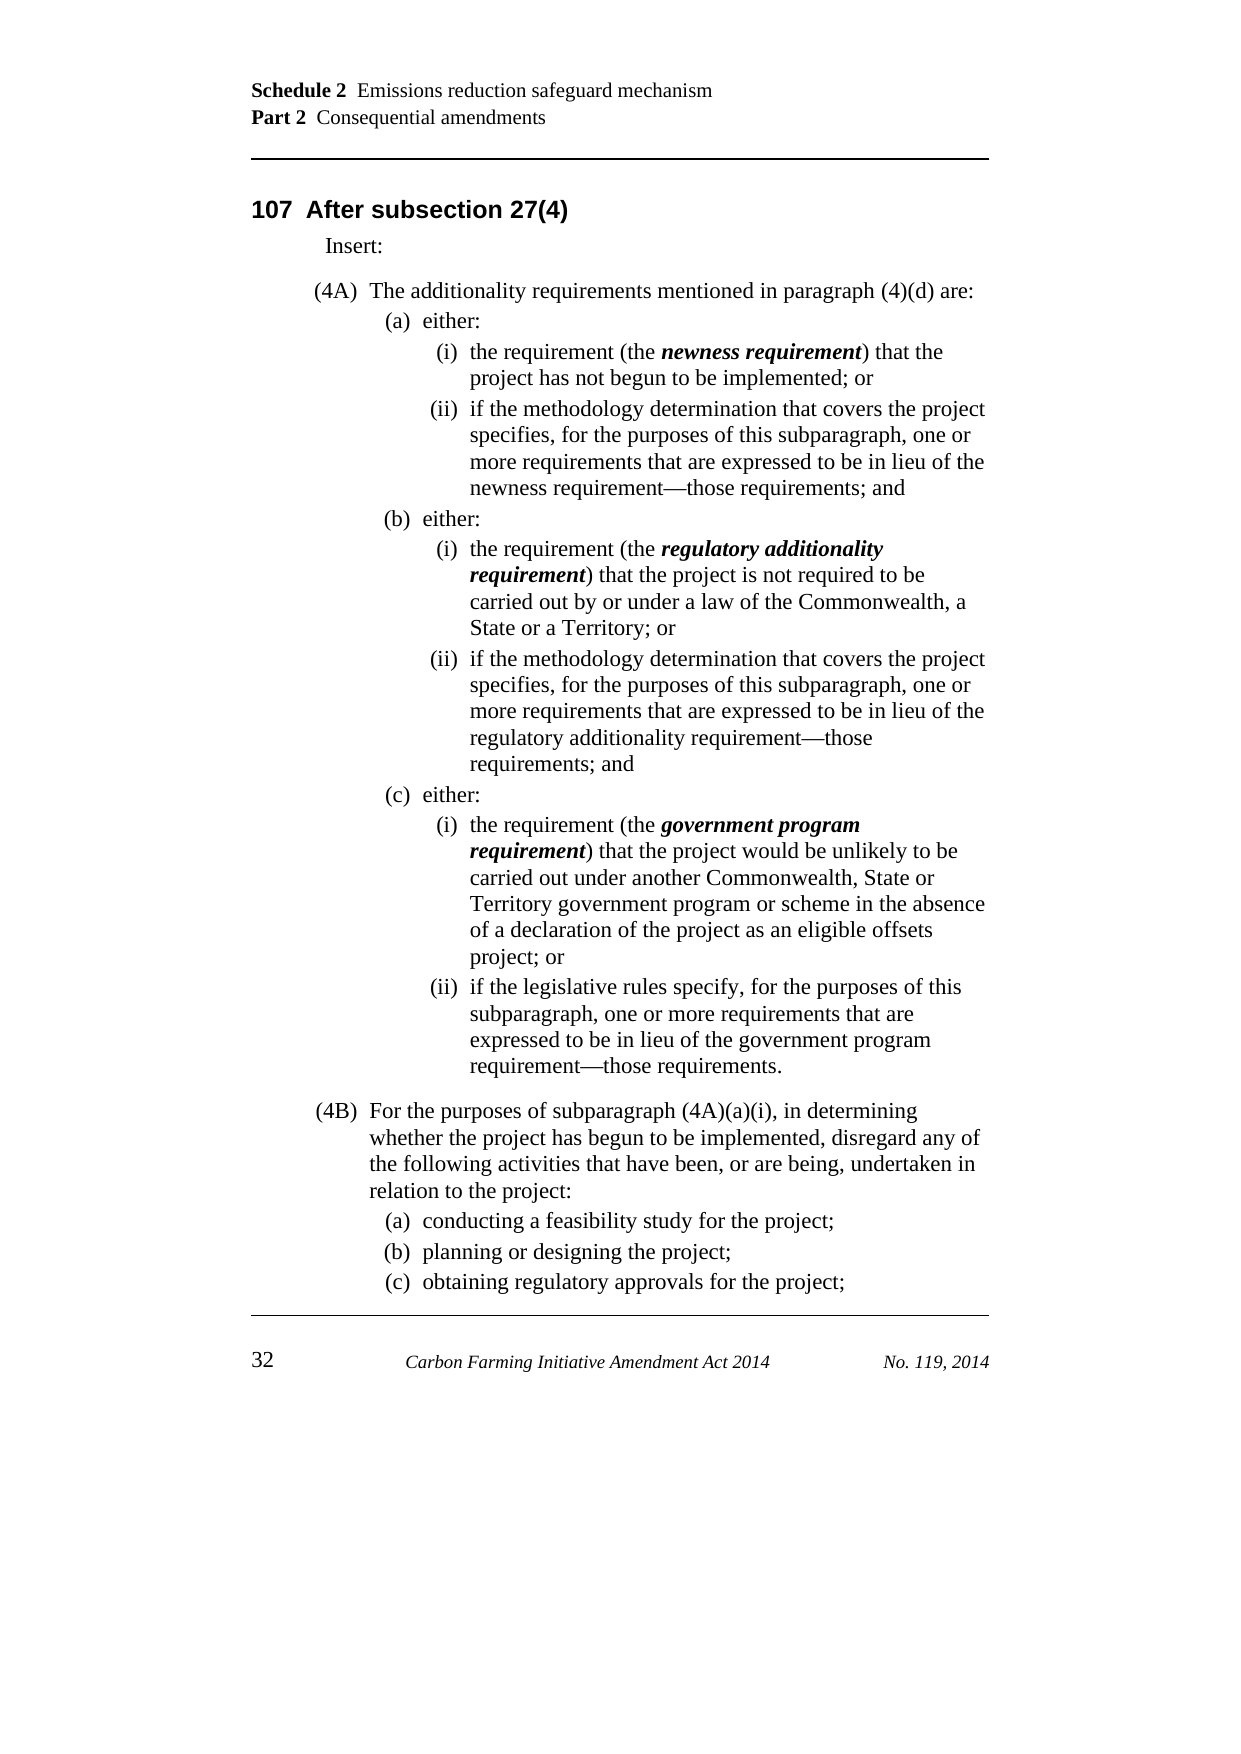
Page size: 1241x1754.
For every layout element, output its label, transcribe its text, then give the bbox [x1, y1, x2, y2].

text (b) planning or designing the project; [251, 1238, 989, 1264]
text (ii) if the legislative rules specify, for the purposes of this subparagraph, one or more requirements that are expressed to be in lieu of the government program requirement—those requirements. [251, 973, 989, 1079]
text (i) the requirement (the government program requirement) that the project would be unlikely to be carried out under another Commonwealth, State or Territory government program or scheme in the absence of a declaration of the project as an eligible offsets project; or [251, 811, 989, 969]
text (a) conducting a feasibility study for the project; [251, 1207, 989, 1233]
text (b) either: [251, 504, 989, 531]
text (ii) if the methodology determination that covers the project specifies, for the purposes of this subparagraph, one or more requirements that are expressed to be in lieu of the newness requirement—those requirements; and [251, 395, 989, 500]
text (4B) For the purposes of subparagraph (4A)(a)(i), in determining whether the project has begun to be implemented, disregard any of the following activities that have been, or are being, undertaken in relation to the project: [251, 1098, 989, 1203]
text (ii) if the methodology determination that covers the project specifies, for the purposes of this subparagraph, one or more requirements that are expressed to be in lieu of the regulatory additionality requirement—those requirements; and [251, 645, 989, 776]
text (i) the requirement (the regulatory additionality requirement) that the project is not required to be carried out by or under a law of the Commonwealth, a State or a Territory; or [251, 535, 989, 641]
text (a) either: [251, 308, 989, 334]
text (4A) The additionality requirements mentioned in paragraph (4)(d) are: [251, 277, 989, 303]
text (c) obtaining regulatory approvals for the project; [251, 1268, 989, 1294]
text Insert: [325, 232, 989, 258]
text 107 After subsection 27(4) [251, 195, 989, 224]
text (i) the requirement (the newness requirement) that the project has not begun to be implemented; or [251, 338, 989, 391]
text (c) either: [251, 781, 989, 807]
